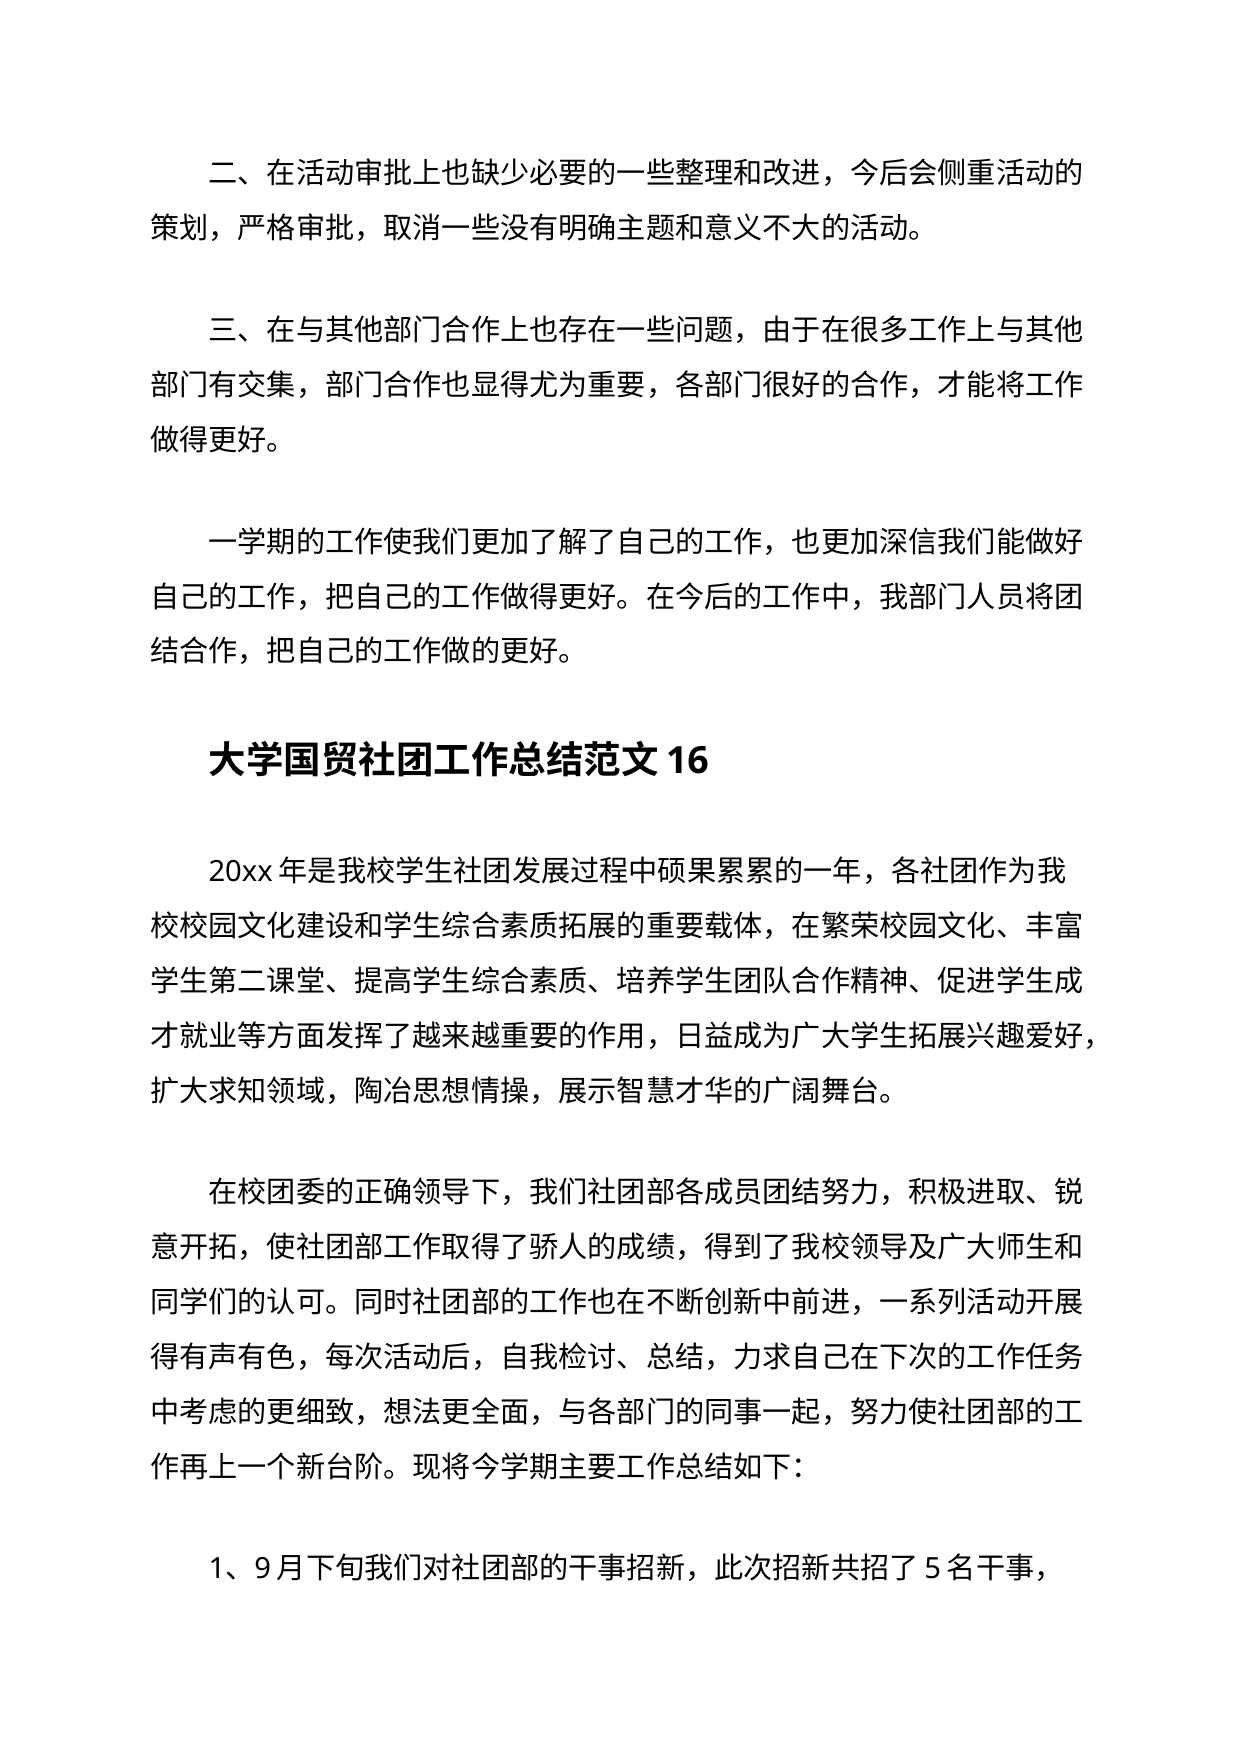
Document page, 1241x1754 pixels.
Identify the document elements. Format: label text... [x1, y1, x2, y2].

text 大学国贸社团工作总结范文16 [150, 730, 1090, 784]
text 一学期的工作使我们更加了解了自己的工作，也更加深信我们能做好自己的工作，把自己的工作做得更好。在今后的工作中，我部门人员将团结合作，把自己的工作做的更好。 [150, 518, 1090, 670]
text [150, 1545, 1090, 1587]
text 在校团委的正确领导下，我们社团部各成员团结努力，积极进取、锐意开拓，使社团部工作取得了骄人的成绩，得到了我校领导及广大师生和同学们的认可。同时社团部的工作也在不断创新中前进，一系列活动开展得有声有色，每次活动后，自我检讨、总结，力求自己在下次的工作任务中考虑的更细致，想法更全面，与各部门的同事一起，努力使社团部的工作再上一个新台阶。现将今学期主要工作总结如下： [150, 1169, 1090, 1486]
text 三、在与其他部门合作上也存在一些问题，由于在很多工作上与其他部门有交集，部门合作也显得尤为重要，各部门很好的合作，才能将工作做得更好。 [150, 307, 1090, 459]
text 二、在活动审批上也缺少必要的一些整理和改进，今后会侧重活动的策划，严格审批，取消一些没有明确主题和意义不大的活动。 [150, 150, 1090, 247]
text 20xx年是我校学生社团发展过程中硕果累累的一年，各社团作为我校校园文化建设和学生综合素质拓展的重要载体，在繁荣校园文化、丰富学生第二课堂、提高学生综合素质、培养学生团队合作精神、促进学生成才就业等方面发挥了越来越重要的作用，日益成为广大学生拓展兴趣爱好，扩大求知领域，陶冶思想情操，展示智慧才华的广阔舞台。 [150, 847, 1090, 1109]
